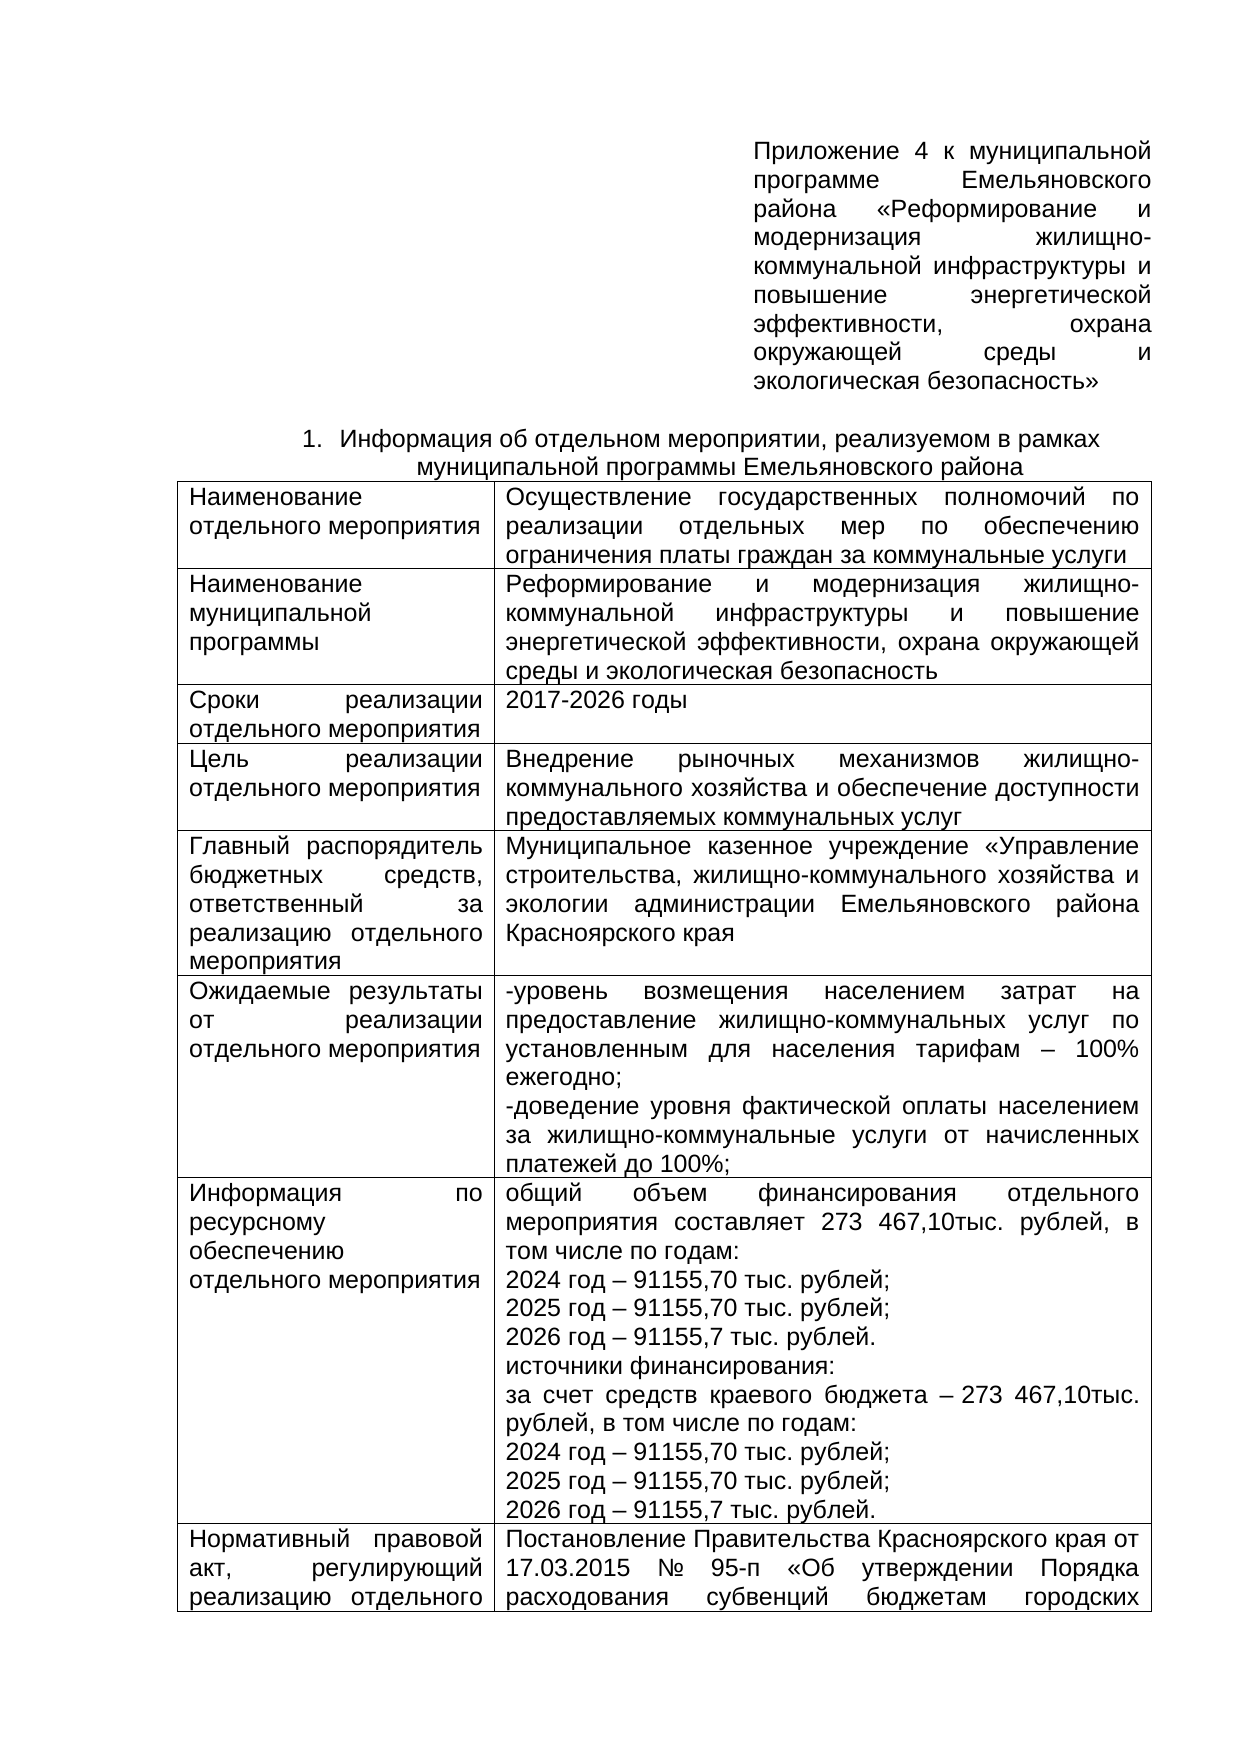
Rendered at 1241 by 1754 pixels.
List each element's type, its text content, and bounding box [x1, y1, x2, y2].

table_cell Сроки реализации отдельного мероприятия [178, 685, 494, 743]
table_header Осуществление государственных полномочий по реализации отдельных мер по обеспечению ограничения платы граждан за коммунальные услуги [495, 482, 1151, 568]
table_cell 2017-2026 годы [495, 685, 1151, 743]
table_cell Ожидаемые результаты от реализации отдельного мероприятия [178, 976, 494, 1177]
table_cell Реформирование и модернизация жилищно-коммунальной инфраструктуры и повышение энергетической эффективности, охрана окружающей среды и экологическая безопасность [495, 569, 1151, 684]
table_header Наименование отдельного мероприятия [178, 482, 494, 568]
table_cell Главный распорядитель бюджетных средств, ответственный за реализацию отдельного мероприятия [178, 831, 494, 975]
text Приложение 4 к муниципальной программе Емельяновского района «Реформирование и модернизация жилищно-коммунальной инфраструктуры и повышение энергетической эффективности, охрана окружающей среды и экологическая безопасность» [753, 136, 1152, 395]
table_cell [178, 1524, 494, 1611]
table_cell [495, 1524, 1151, 1611]
table_cell -уровень возмещения населением затрат на предоставление жилищно-коммунальных услуг по установленным для населения тарифам – 100% ежегодно; -доведение уровня фактической оплаты населением за жилищно-коммунальные услуги от начисленных платежей до 100%; [495, 976, 1151, 1177]
table_cell Цель реализации отдельного мероприятия [178, 744, 494, 830]
table_cell Муниципальное казенное учреждение «Управление строительства, жилищно-коммунального хозяйства и экологии администрации Емельяновского района Красноярского края [495, 831, 1151, 975]
table_cell Внедрение рыночных механизмов жилищно-коммунального хозяйства и обеспечение доступности предоставляемых коммунальных услуг [495, 744, 1151, 830]
table_cell Информация по ресурсному обеспечению отдельного мероприятия [178, 1178, 494, 1523]
table_cell Наименование муниципальной программы [178, 569, 494, 684]
list Информация об отдельном мероприятии, реализуемом в рамках муниципальной программы Емельяновского района [251, 423, 1152, 481]
table_cell общий объем финансирования отдельного мероприятия составляет 273 467,10тыс. рублей, в том числе по годам: 2024 год – 91155,70 тыс. рублей; 2025 год – 91155,70 тыс. рублей; 2026 год – 91155,7 тыс. рублей. источники финансирования: за счет средств краевого бюджета – 273 467,10тыс. рублей, в том числе по годам: 2024 год – 91155,70 тыс. рублей; 2025 год – 91155,70 тыс. рублей; 2026 год – 91155,7 тыс. рублей. [495, 1178, 1151, 1523]
